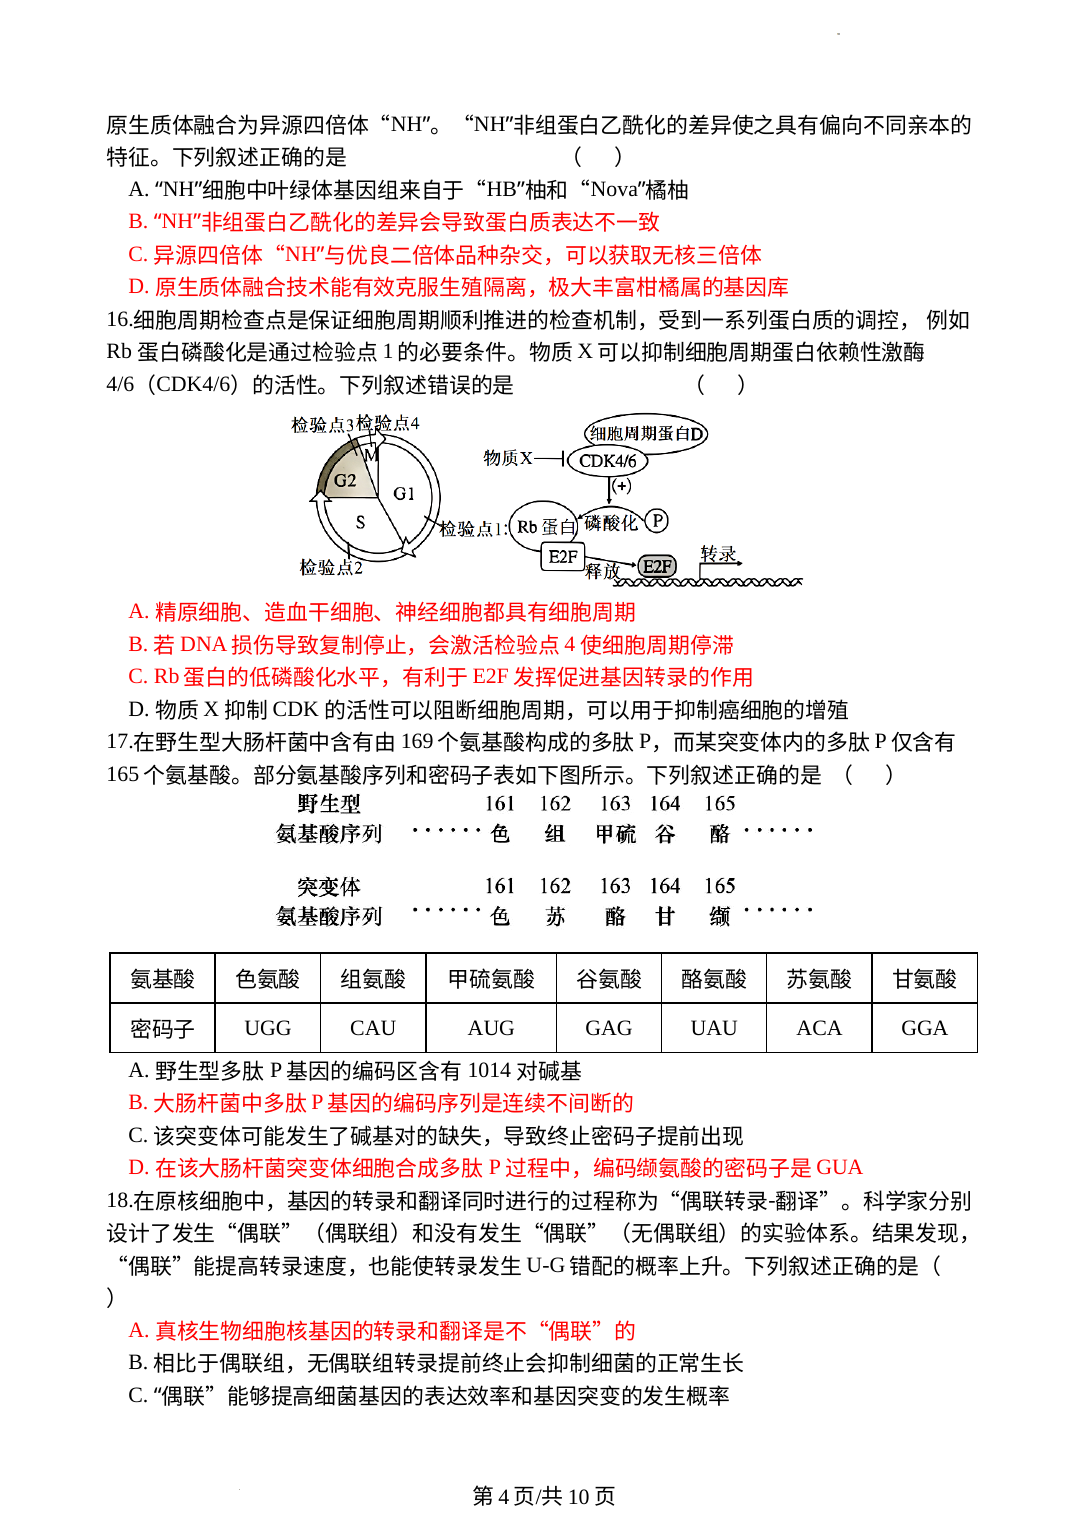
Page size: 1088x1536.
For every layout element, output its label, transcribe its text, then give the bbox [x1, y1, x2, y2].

text D. 原生质体融合技术能有效克服生殖隔离，极大丰富柑橘属的基因库 [106, 270, 981, 302]
text C. Rb蛋白的低磷酸化水平，有利于E2F发挥促进基因转录的作用 [106, 660, 981, 692]
table_header 氨基酸 [111, 954, 214, 1002]
text C. “偶联”能够提高细菌基因的表达效率和基因突变的发生概率 [106, 1378, 981, 1411]
table_header 色氨酸 [216, 954, 320, 1002]
text A. 精原细胞、造血干细胞、神经细胞都具有细胞周期 [106, 595, 981, 627]
text 16.细胞周期检查点是保证细胞周期顺利推进的检查机制，受到一系列蛋白质的调控， 例如 Rb 蛋白磷酸化是通过检验点1的必要条件。物质X可以抑制细胞周期蛋白依赖性激酶4/6（CDK4/6）的活性。下列叙述错误的是 （ ） [106, 302, 981, 400]
table_cell UAU [662, 1004, 766, 1052]
table_cell ACA [767, 1004, 871, 1052]
table_cell 密码子 [111, 1004, 214, 1052]
table_cell CAU [321, 1004, 425, 1052]
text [106, 107, 981, 172]
text D. 物质X 抑制CDK 的活性可以阻断细胞周期，可以用于抑制癌细胞的增殖 [106, 692, 981, 725]
text B. 相比于偶联组，无偶联组转录提前终止会抑制细菌的正常生长 [106, 1346, 981, 1378]
table_cell GAG [557, 1004, 661, 1052]
table_header 组氨酸 [321, 954, 425, 1002]
table_cell UGG [216, 1004, 320, 1052]
text A. 野生型多肽 P 基因的编码区含有 1014 对碱基 [106, 1053, 981, 1086]
picture [284, 399, 804, 594]
text C. 该突变体可能发生了碱基对的缺失，导致终止密码子提前出现 [106, 1118, 981, 1151]
text 18.在原核细胞中，基因的转录和翻译同时进行的过程称为“偶联转录-翻译”。科学家分别设计了发生“偶联”（偶联组）和没有发生“偶联”（无偶联组）的实验体系。结果发现，“偶联”能提高转录速度，也能使转录发生U-G错配的概率上升。下列叙述正确的是（ ） [106, 1183, 981, 1313]
table_header 苏氨酸 [767, 954, 871, 1002]
table_cell GGA [873, 1004, 977, 1052]
table_header 甘氨酸 [873, 954, 977, 1002]
table_header 谷氨酸 [557, 954, 661, 1002]
text C. 异源四倍体“NH”与优良二倍体品种杂交，可以获取无核三倍体 [106, 237, 981, 270]
text B. “NH”非组蛋白乙酰化的差异会导致蛋白质表达不一致 [106, 205, 981, 237]
text 17.在野生型大肠杆菌中含有由169个氨基酸构成的多肽P，而某突变体内的多肽P仅含有 165个氨基酸。部分氨基酸序列和密码子表如下图所示。下列叙述正确的是 （ ） [106, 725, 981, 790]
text A. 真核生物细胞核基因的转录和翻译是不“偶联”的 [106, 1313, 981, 1346]
table_header 酪氨酸 [662, 954, 766, 1002]
text B. 若DNA损伤导致复制停止，会激活检验点4 使细胞周期停滞 [106, 627, 981, 660]
table_cell AUG [427, 1004, 556, 1052]
text B. 大肠杆菌中多肽P基因的编码序列是连续不间断的 [106, 1086, 981, 1118]
text D. 在该大肠杆菌突变体细胞合成多肽 P 过程中，编码缬氨酸的密码子是GUA [106, 1151, 981, 1183]
text A. “NH”细胞中叶绿体基因组来自于“HB”柚和“Nova”橘柚 [106, 172, 981, 205]
table_header 甲硫氨酸 [427, 954, 556, 1002]
